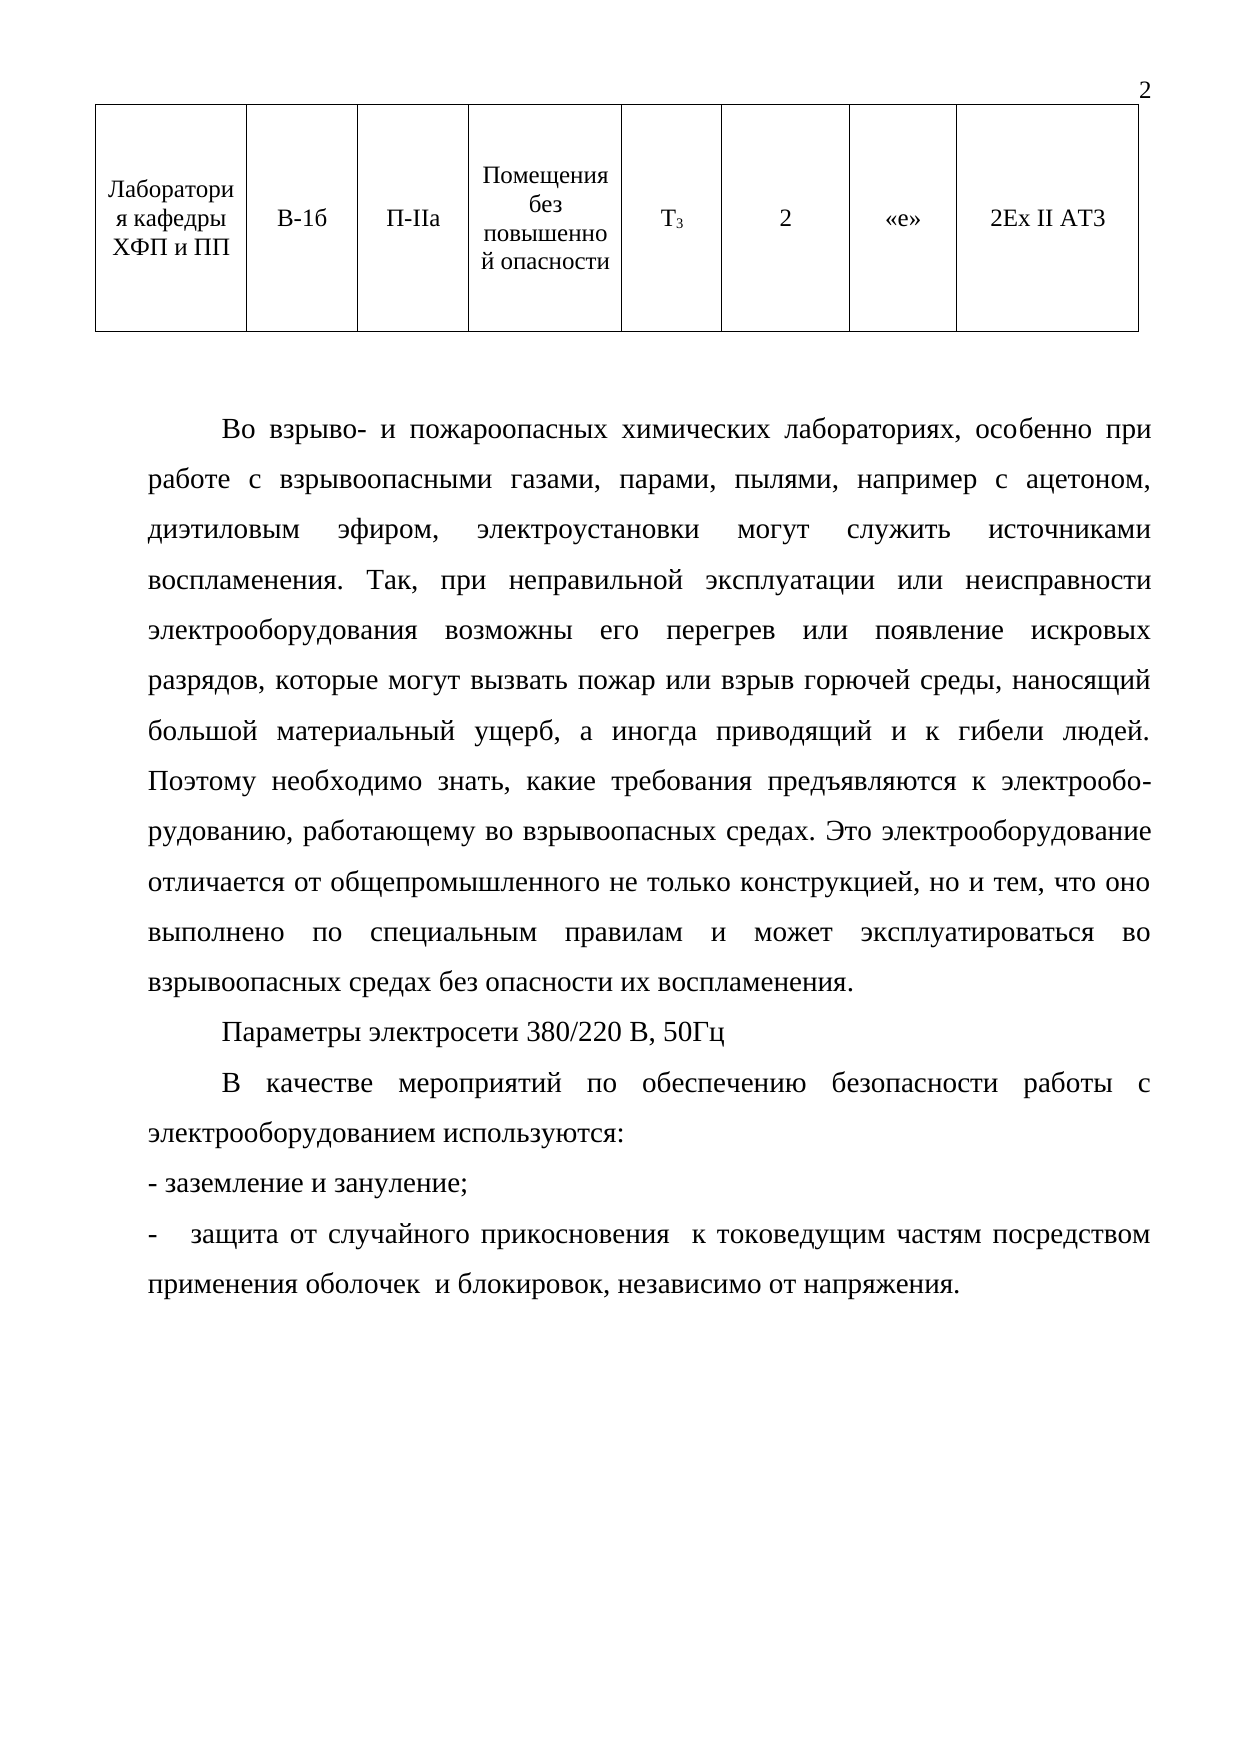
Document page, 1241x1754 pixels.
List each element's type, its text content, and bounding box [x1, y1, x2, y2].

table_cell 2 [722, 105, 849, 331]
text Во взрыво- и пожароопасных химических лабораториях, особенно при работе с взрывоопасными газами, парами, пылями, например с ацетоном, диэтиловым эфиром, электроустановки могут служить источниками воспламенения. Так, при неправильной эксплуатации или неисправности электрооборудования возможны его перегрев или появление искровых разрядов, которые могут вызвать пожар или взрыв горючей среды, наносящий большой материальный ущерб, а иногда приводящий и к гибели людей. Поэтому необходимо знать, какие требования предъявляются к электрооборудованию, работающему во взрывоопасных средах. Это электрооборудование отличается от общепромышленного не только конструкцией, но и тем, что оно выполнено по специальным правилам и может эксплуатироваться во взрывоопасных средах без опасности их воспламенения. [148, 411, 1152, 998]
text - заземление и зануление; [148, 1166, 1152, 1199]
text В качестве мероприятий по обеспечению безопасности работы с электрооборудованием используются: [148, 1065, 1152, 1149]
text Параметры электросети 380/220 В, 50Гц [148, 1014, 1152, 1048]
table_cell 2Ех II АТ3 [957, 105, 1138, 331]
table_cell Лаборатория кафедры ХФП и ПП [96, 105, 246, 331]
table_cell Т3 [622, 105, 721, 331]
text - защита от случайного прикосновения к токоведущим частям посредством применения оболочек и блокировок, независимо от напряжения. [148, 1216, 1152, 1300]
table_cell В-1б [247, 105, 357, 331]
table_cell Помещения без повышенной опасности [469, 105, 621, 331]
table_cell П-IIа [358, 105, 468, 331]
table_cell «е» [850, 105, 956, 331]
